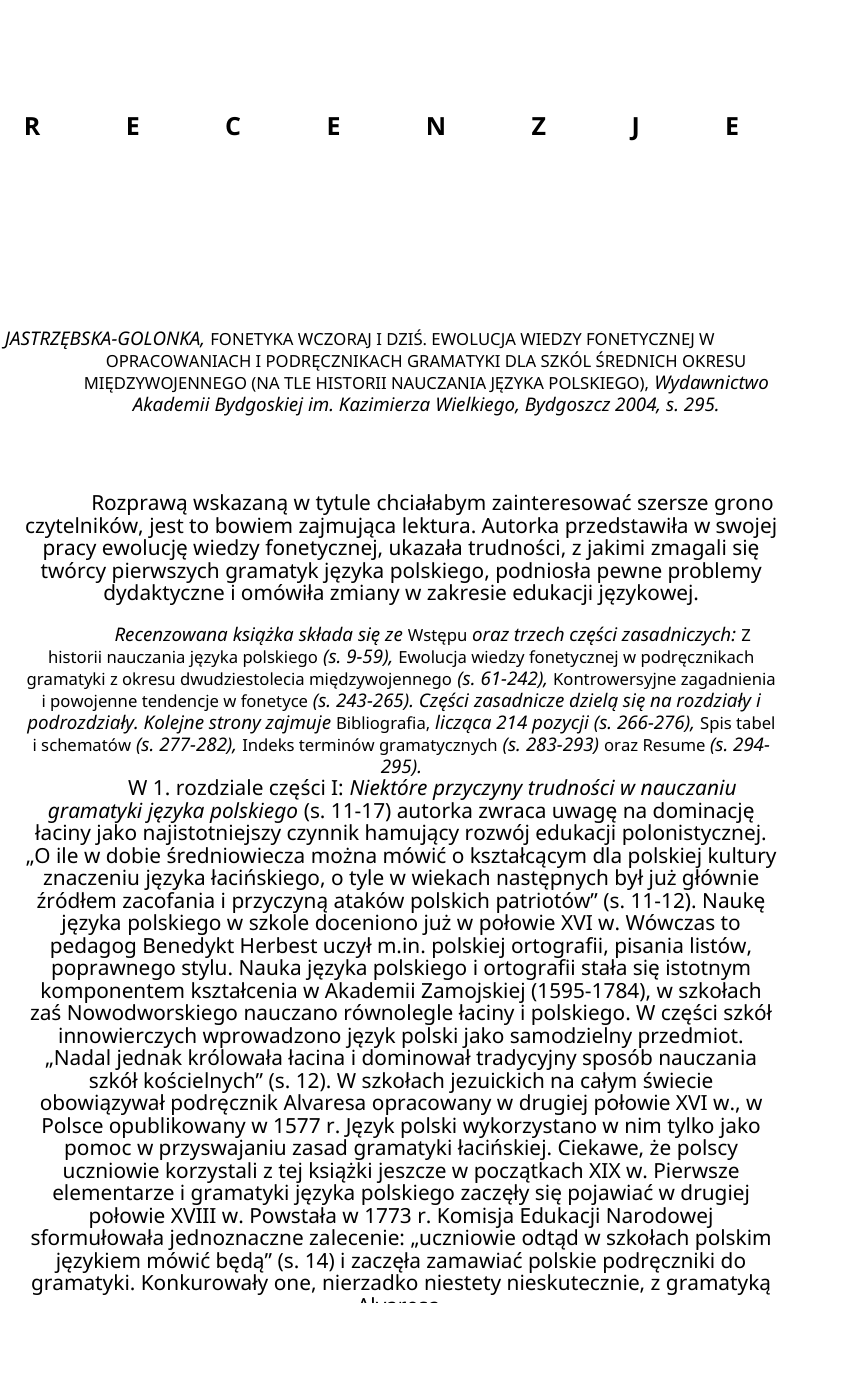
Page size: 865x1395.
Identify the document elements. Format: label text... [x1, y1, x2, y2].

text Recenzowana książka składa się ze Wstępu oraz trzech części zasadniczych: Z historii nauczania języka polskiego (s. 9-59), Ewolucja wiedzy fonetycznej w podręcznikach gramatyki z okresu dwudziestolecia międzywojennego (s. 61-242), Kontrowersyjne zagadnienia i powojenne tendencje w fonetyce (s. 243-265). Części zasadnicze dzielą się na rozdziały i podrozdziały. Kolejne strony zajmuje Bibliografia, licząca 214 pozycji (s. 266-276), Spis tabel i schematów (s. 277-282), Indeks terminów gramatycznych (s. 283-293) oraz Resume (s. 294-295). [24, 624, 778, 778]
text Rozprawą wskazaną w tytule chciałabym zainteresować szersze grono czytelników, jest to bowiem zajmująca lektura. Autorka przedstawiła w swojej pracy ewolucję wiedzy fonetycznej, ukazała trudności, z jakimi zmagali się twórcy pierwszych gramatyk języka polskiego, podniosła pewne problemy dydaktyczne i omówiła zmiany w zakresie edukacji językowej. [24, 493, 778, 605]
text W 1. rozdziale części I: Niektóre przyczyny trudności w nauczaniu gramatyki języka polskiego (s. 11-17) autorka zwraca uwagę na dominację łaciny jako najistotniejszy czynnik hamujący rozwój edukacji polonistycznej. „O ile w dobie średniowiecza można mówić o kształcącym dla polskiej kultury znaczeniu języka łacińskiego, o tyle w wiekach następnych był już głównie źródłem zacofania i przyczyną ataków polskich patriotów” (s. 11-12). Naukę języka polskiego w szkole doceniono już w połowie XVI w. Wówczas to pedagog Benedykt Herbest uczył m.in. polskiej ortografii, pisania listów, poprawnego stylu. Nauka języka polskiego i ortografii stała się istotnym komponentem kształcenia w Akademii Zamojskiej (1595-1784), w szkołach zaś Nowodworskiego nauczano równolegle łaciny i polskiego. W części szkół innowierczych wprowadzono język polski jako samodzielny przedmiot. „Nadal jednak królowała łacina i dominował tradycyjny sposób nauczania szkół kościelnych” (s. 12). W szkołach jezuickich na całym świecie obowiązywał podręcznik Alvaresa opracowany w drugiej połowie XVI w., w Polsce opublikowany w 1577 r. Język polski wykorzystano w nim tylko jako pomoc w przyswajaniu zasad gramatyki łacińskiej. Ciekawe, że polscy uczniowie korzystali z tej książki jeszcze w początkach XIX w. Pierwsze elementarze i gramatyki języka polskiego zaczęły się pojawiać w drugiej połowie XVIII w. Powstała w 1773 r. Komisja Edukacji Narodowej sformułowała jednoznaczne zalecenie: „uczniowie odtąd w szkołach polskim językiem mówić będą” (s. 14) i zaczęła zamawiać polskie podręczniki do gramatyki. Konkurowały one, nierzadko niestety nieskutecznie, z gramatyką Alvaresa. [24, 778, 778, 1302]
text DANUTA JASTRZĘBSKA-GOLONKA, FONETYKA WCZORAJ I DZIŚ. EWOLUCJA WIEDZY FONETYCZNEJ W OPRACOWANIACH I PODRĘCZNIKACH GRAMATYKI DLA SZKÓL ŚREDNICH OKRESU MIĘDZYWOJENNEGO (NA TLE HISTORII NAUCZANIA JĘZYKA POLSKIEGO), Wydawnictwo Akademii Bydgoskiej im. Kazimierza Wielkiego, Bydgoszcz 2004, s. 295. [24, 328, 778, 416]
